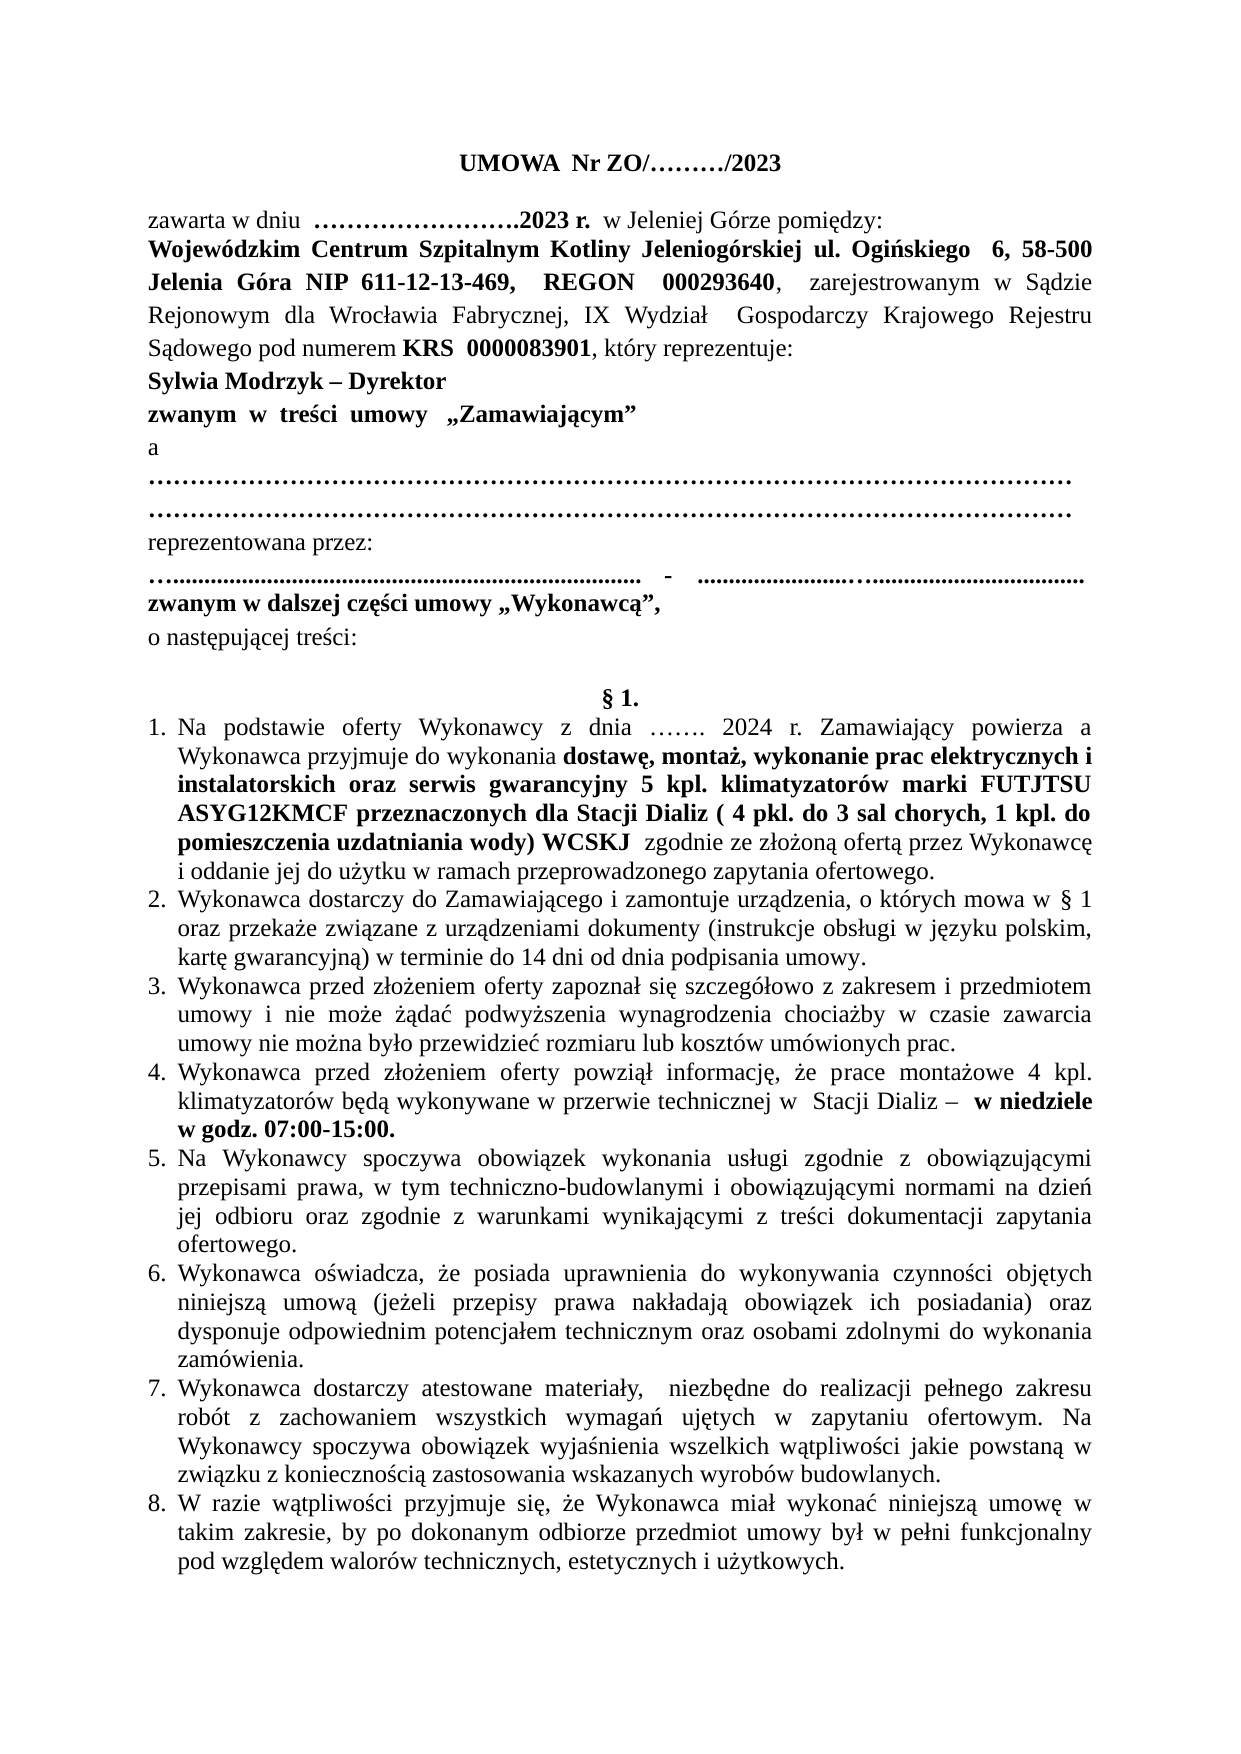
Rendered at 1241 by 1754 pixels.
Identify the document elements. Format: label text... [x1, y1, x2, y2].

text § 1. [148, 683, 1093, 712]
text o następującej treści: [148, 622, 1093, 650]
text zwanym w treści umowy „Zamawiającym” [148, 399, 1093, 428]
list Wykonawca dostarczy do Zamawiającego i zamontuje urządzenia, o których mowa w § 1 oraz przekaże związane z urządzeniami dokumenty (instrukcje obsługi w języku polskim, kartę gwarancyjną) w terminie do 14 dni od dnia podpisania umowy. [148, 884, 1093, 971]
text zwanym w dalszej części umowy „Wykonawcą”, [148, 588, 1093, 617]
list Na podstawie oferty Wykonawcy z dnia ……. 2024 r. Zamawiający powierza a Wykonawca przyjmuje do wykonania dostawę, montaż, wykonanie prac elektrycznych i instalatorskich oraz serwis gwarancyjny 5 kpl. klimatyzatorów marki FUTJTSU ASYG12KMCF przeznaczonych dla Stacji Dializ ( 4 pkl. do 3 sal chorych, 1 kpl. do pomieszczenia uzdatniania wody) WCSKJ zgodnie ze złożoną ofertą przez Wykonawcę i oddanie jej do użytku w ramach przeprowadzonego zapytania ofertowego. [148, 712, 1093, 884]
text …………………………………………………………………………………………………………………………………………………………………………………………………… [148, 461, 1093, 522]
list Wykonawca oświadcza, że posiada uprawnienia do wykonywania czynności objętych niniejszą umową (jeżeli przepisy prawa nakładają obowiązek ich posiadania) oraz dysponuje odpowiednim potencjałem technicznym oraz osobami zdolnymi do wykonania zamówienia. [148, 1258, 1093, 1373]
text reprezentowana przez: [148, 527, 1093, 556]
list Wykonawca przed złożeniem oferty zapoznał się szczegółowo z zakresem i przedmiotem umowy i nie może żądać podwyższenia wynagrodzenia chociażby w czasie zawarcia umowy nie można było przewidzieć rozmiaru lub kosztów umówionych prac. [148, 971, 1093, 1057]
text zawarta w dniu …………………….2023 r. w Jeleniej Górze pomiędzy: [148, 205, 1093, 234]
text Wojewódzkim Centrum Szpitalnym Kotliny Jeleniogórskiej ul. Ogińskiego 6, 58-500 Jelenia Góra NIP 611-12-13-469, REGON 000293640, zarejestrowanym w Sądzie Rejonowym dla Wrocławia Fabrycznej, IX Wydział Gospodarczy Krajowego Rejestru Sądowego pod numerem KRS 0000083901, który reprezentuje: [148, 234, 1093, 362]
list Na Wykonawcy spoczywa obowiązek wykonania usługi zgodnie z obowiązującymi przepisami prawa, w tym techniczno-budowlanymi i obowiązującymi normami na dzień jej odbioru oraz zgodnie z warunkami wynikającymi z treści dokumentacji zapytania ofertowego. [148, 1143, 1093, 1258]
text UMOWA Nr ZO/………/2023 [148, 148, 1093, 176]
list W razie wątpliwości przyjmuje się, że Wykonawca miał wykonać niniejszą umowę w takim zakresie, by po dokonanym odbiorze przedmiot umowy był w pełni funkcjonalny pod względem walorów technicznych, estetycznych i użytkowych. [148, 1488, 1093, 1574]
list Wykonawca dostarczy atestowane materiały, niezbędne do realizacji pełnego zakresu robót z zachowaniem wszystkich wymagań ujętych w zapytaniu ofertowym. Na Wykonawcy spoczywa obowiązek wyjaśnienia wszelkich wątpliwości jakie powstaną w związku z koniecznością zastosowania wskazanych wyrobów budowlanych. [148, 1373, 1093, 1488]
text Sylwia Modrzyk – Dyrektor [148, 366, 1093, 395]
list Wykonawca przed złożeniem oferty powziął informację, że prace montażowe 4 kpl. klimatyzatorów będą wykonywane w przerwie technicznej w Stacji Dializ – w niedziele w godz. 07:00-15:00. [148, 1057, 1093, 1143]
text …........................................................................... - ........................….................................. [148, 560, 1093, 588]
text a [148, 432, 1093, 461]
